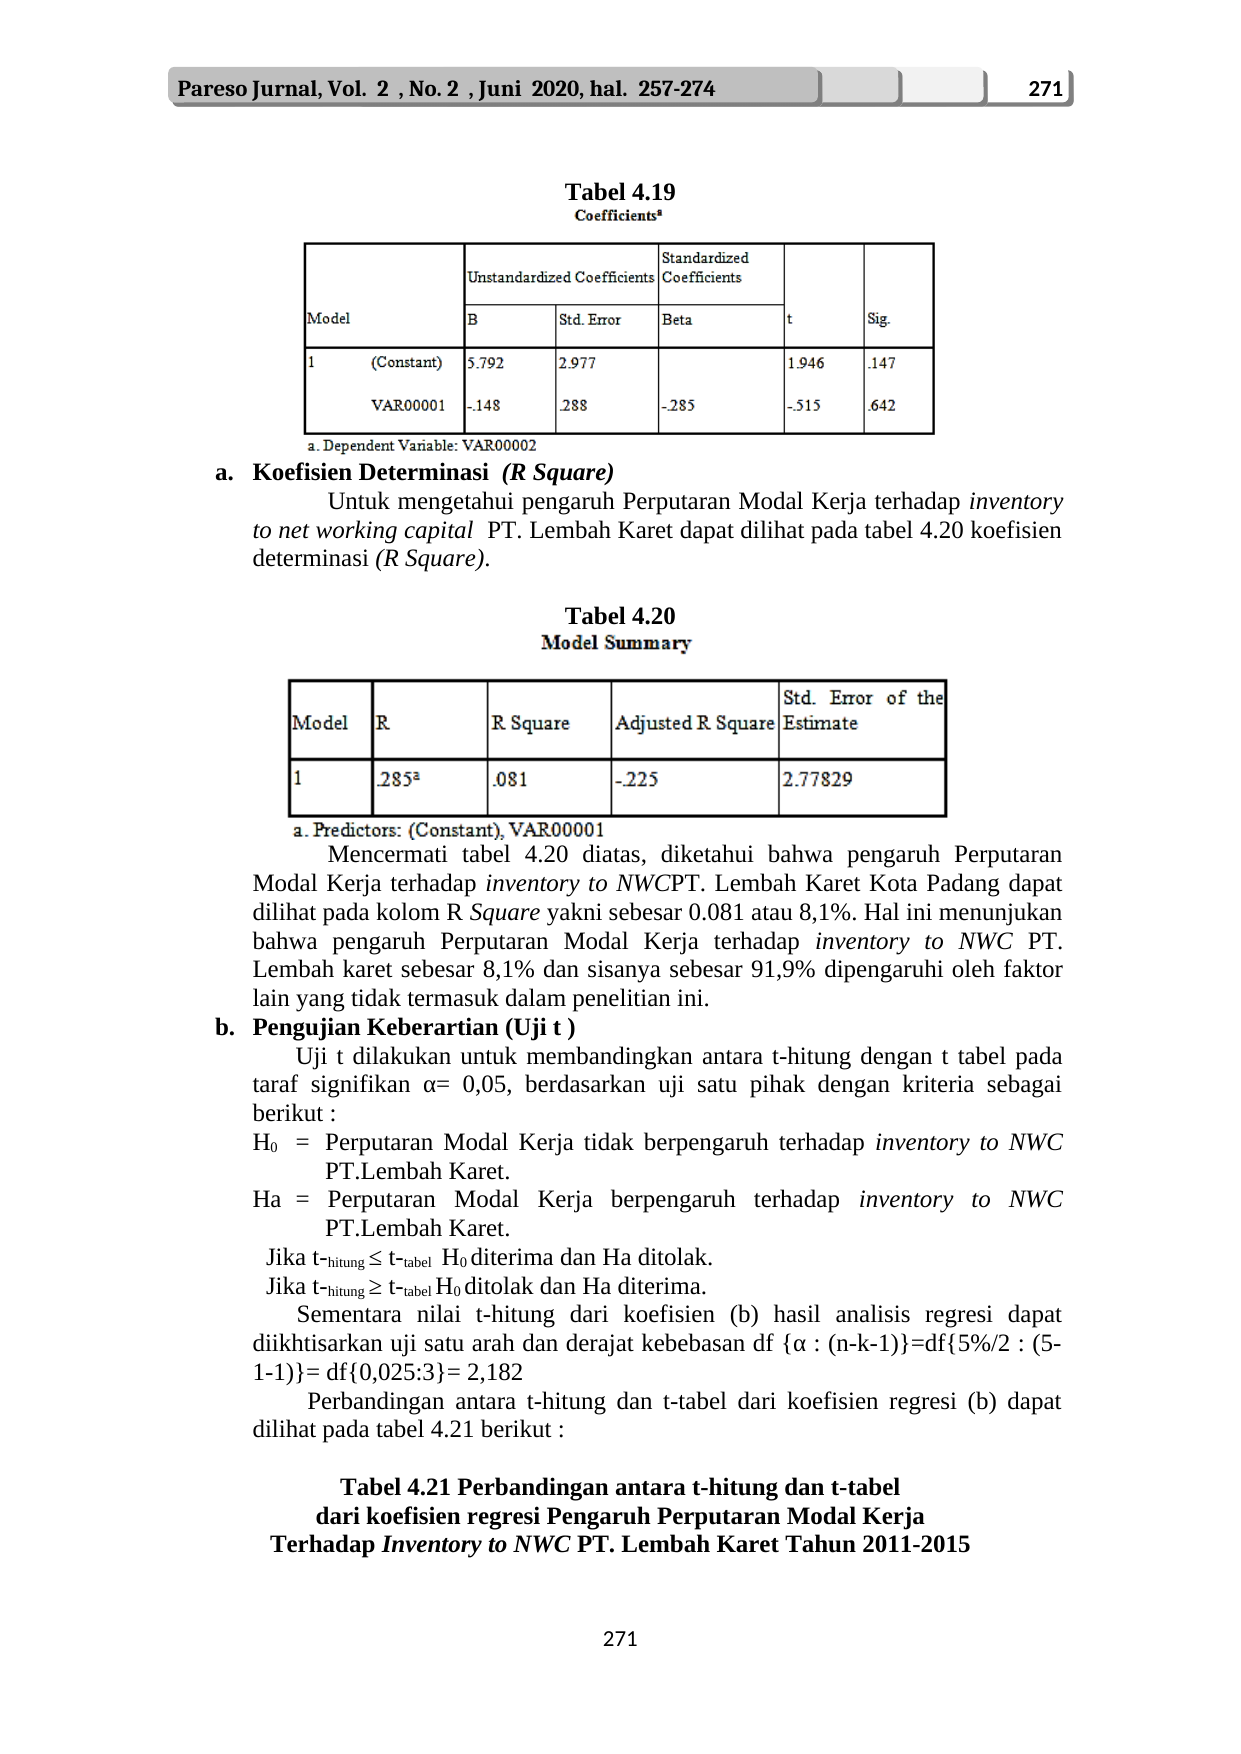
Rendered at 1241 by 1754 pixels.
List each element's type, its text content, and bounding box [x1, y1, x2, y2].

text Mencermati tabel 4.20 diatas, diketahui bahwa pengaruh Perputaran Modal Kerja terhadap inventory to NWCPT. Lembah Karet Kota Padang dapat dilihat pada kolom R Square yakni sebesar 0.081 atau 8,1%. Hal ini menunjukan bahwa pengaruh Perputaran Modal Kerja terhadap inventory to NWC PT. Lembah karet sebesar 8,1% dan sisanya sebesar 91,9% dipengaruhi oleh faktor lain yang tidak termasuk dalam penelitian ini. [252, 839, 1063, 1012]
list H0 = Perputaran Modal Kerja tidak berpengaruh terhadap inventory to NWC PT.Lembah Karet. [252, 1127, 1063, 1184]
list Jika t-hitung ≥ t-tabel H0 ditolak dan Ha diterima. [266, 1271, 1063, 1299]
list Untuk mengetahui pengaruh Perputaran Modal Kerja terhadap inventory to net working capital PT. Lembah Karet dapat dilihat pada tabel 4.20 koefisien determinasi (R Square). [252, 486, 1063, 572]
list Uji t dilakukan untuk membandingkan antara t-hitung dengan t tabel pada taraf signifikan α= 0,05, berdasarkan uji satu pihak dengan kriteria sebagai berikut : [252, 1041, 1063, 1127]
picture [282, 629, 957, 840]
list Perbandingan antara t-hitung dan t-tabel dari koefisien regresi (b) dapat dilihat pada tabel 4.21 berikut : [252, 1386, 1063, 1443]
list Sementara nilai t-hitung dari koefisien (b) hasil analisis regresi dapat diikhtisarkan uji satu arah dan derajat kebebasan df {α : (n-k-1)}=df{5%/2 : (5-1-1)}= df{0,025:3}= 2,182 [252, 1299, 1063, 1386]
text Tabel 4.21 Perbandingan antara t-hitung dan t-tabel [177, 1472, 1063, 1501]
text Tabel 4.19 [177, 177, 1063, 206]
text dari koefisien regresi Pengaruh Perputaran Modal Kerja [177, 1501, 1063, 1529]
list Jika t-hitung ≤ t-tabel H0 diterima dan Ha ditolak. [266, 1242, 1063, 1271]
list Pengujian Keberartian (Uji t ) [215, 1012, 1063, 1041]
list Koefisien Determinasi (R Square) [215, 457, 1063, 486]
list Ha = Perputaran Modal Kerja berpengaruh terhadap inventory to NWC PT.Lembah Karet. [252, 1184, 1063, 1242]
text Terhadap Inventory to NWC PT. Lembah Karet Tahun 2011-2015 [177, 1529, 1063, 1558]
text Tabel 4.20 [177, 601, 1063, 630]
picture [299, 205, 941, 458]
